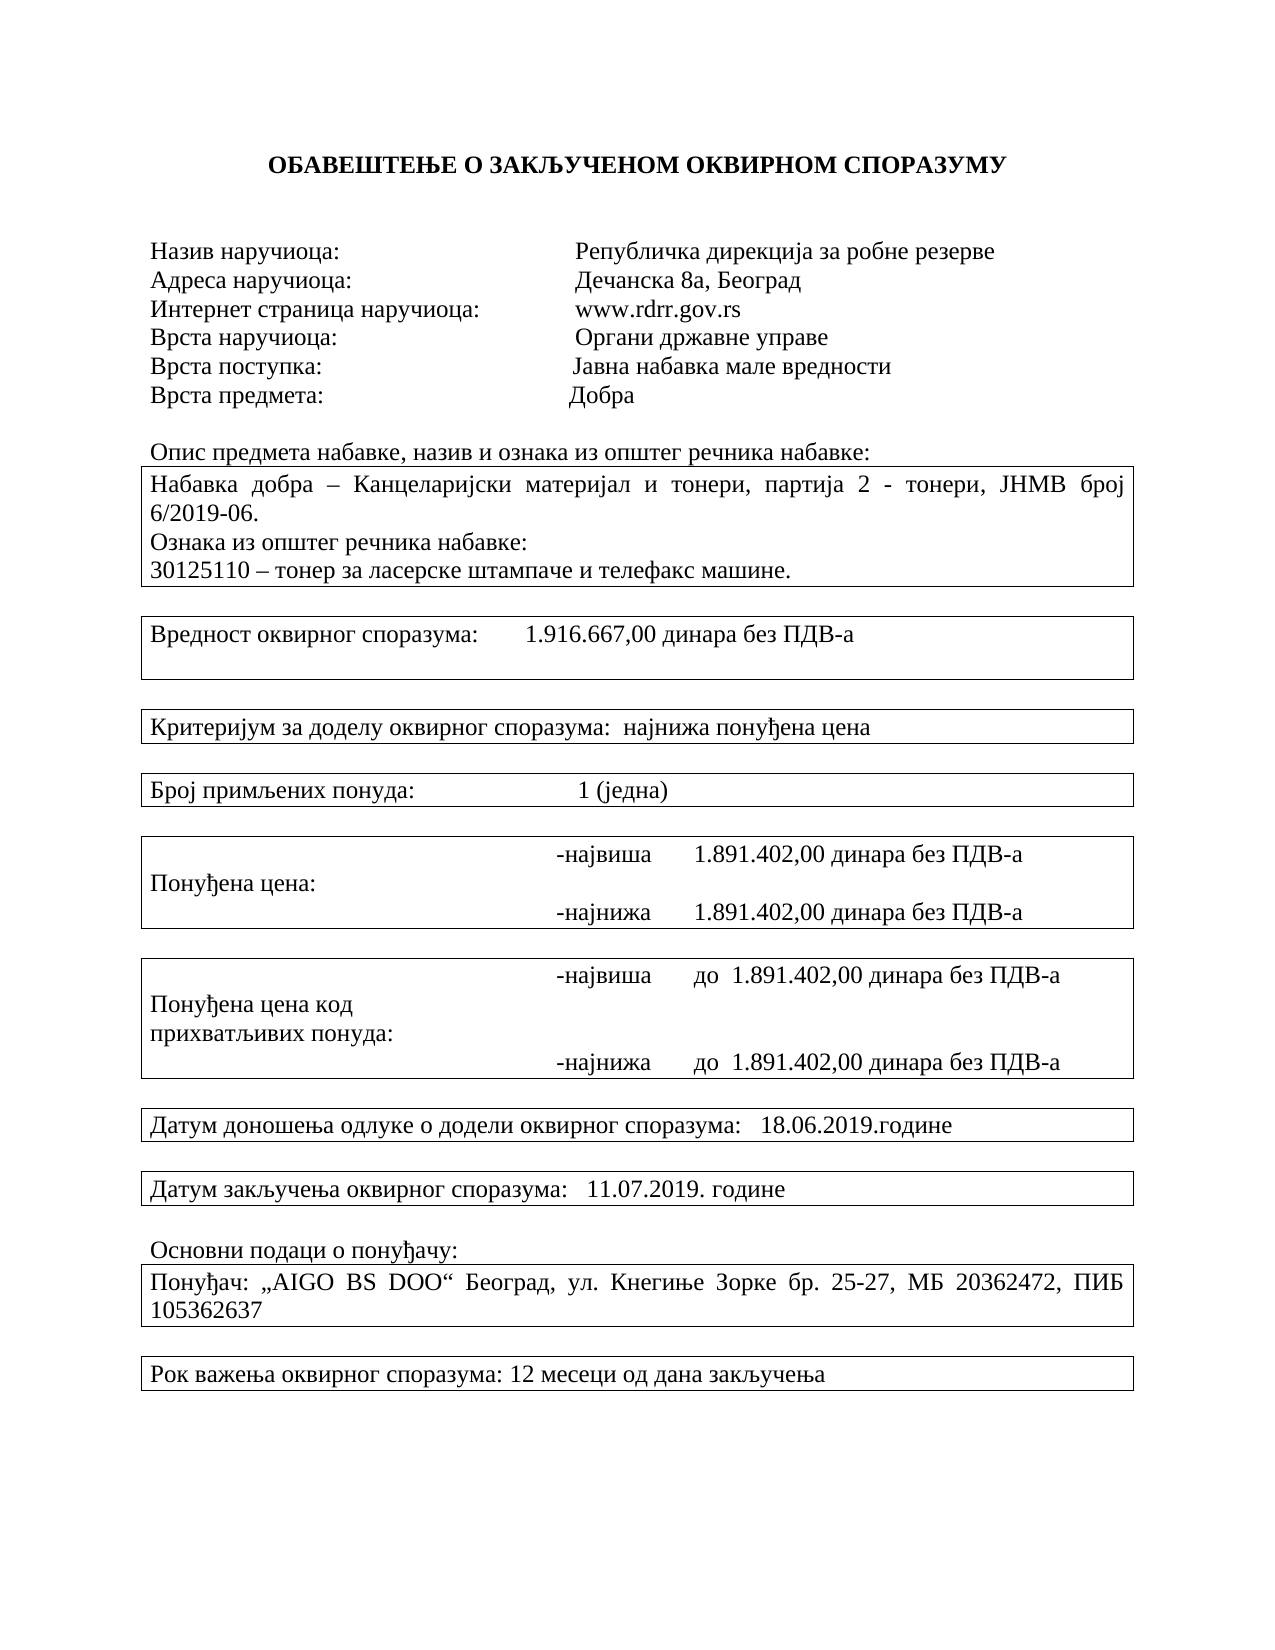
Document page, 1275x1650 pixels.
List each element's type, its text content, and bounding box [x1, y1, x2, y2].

text Ознака из општег речника набавке: [150, 527, 1125, 552]
text Набавка добра – Канцеларијски материјал и тонери, партија 2 - тонери, ЈНМВ број 6/2019-06. [142, 467, 1133, 527]
text -највиша до 1.891.402,00 динара без ПДВ-а Понуђена цена код [142, 959, 1133, 1018]
text 30125110 – тонер за ласерске штампаче и телефакс машине. [142, 552, 1133, 586]
text Интернет страница наручиоца: www.rdrr.gov.rs [150, 294, 1125, 322]
text Рок важења оквирног споразума: 12 месеци од дана закључења [142, 1357, 1133, 1390]
text ОБАВЕШТЕЊЕ О ЗАКЉУЧЕНОМ ОКВИРНОМ СПОРАЗУМУ [150, 150, 1125, 179]
text -најнижа 1.891.402,00 динара без ПДВ-а [142, 894, 1133, 928]
text -најнижа до 1.891.402,00 динара без ПДВ-а [142, 1044, 1133, 1078]
text Критеријум за доделу оквирног споразума: најнижа понуђена цена [142, 710, 1133, 743]
text Назив наручиоца: Републичка дирекција за робне резерве [150, 236, 1125, 265]
text Врста поступка: Јавна набавка мале вредности [150, 351, 1125, 380]
text Oпис предмета набавке, назив и ознака из општег речника набавке: [150, 437, 1125, 466]
text Врста предмета: Добра [150, 380, 1125, 409]
text Датум закључења оквирног споразума: 11.07.2019. године [142, 1172, 1133, 1205]
text Број примљених понуда: 1 (једна) [142, 774, 1133, 806]
text Вредност оквирног споразума: 1.916.667,00 динара без ПДВ-а [142, 617, 1133, 648]
text Понуђена цена: [150, 868, 1125, 894]
text прихватљивих понуда: [150, 1018, 1125, 1044]
text Понуђач: „АIGO BS DOO“ Београд, ул. Кнегиње Зорке бр. 25-27, МБ 20362472, ПИБ 105362637 [142, 1265, 1133, 1326]
text Датум доношења одлуке о додели оквирног споразума: 18.06.2019.године [142, 1109, 1133, 1141]
text Основни подаци о понуђачу: [150, 1235, 1125, 1264]
text Врста наручиоца: Органи државне управе [150, 322, 1125, 351]
text -највиша 1.891.402,00 динара без ПДВ-а [142, 837, 1133, 868]
text Адреса наручиоца: Дечанска 8а, Београд [150, 265, 1125, 294]
